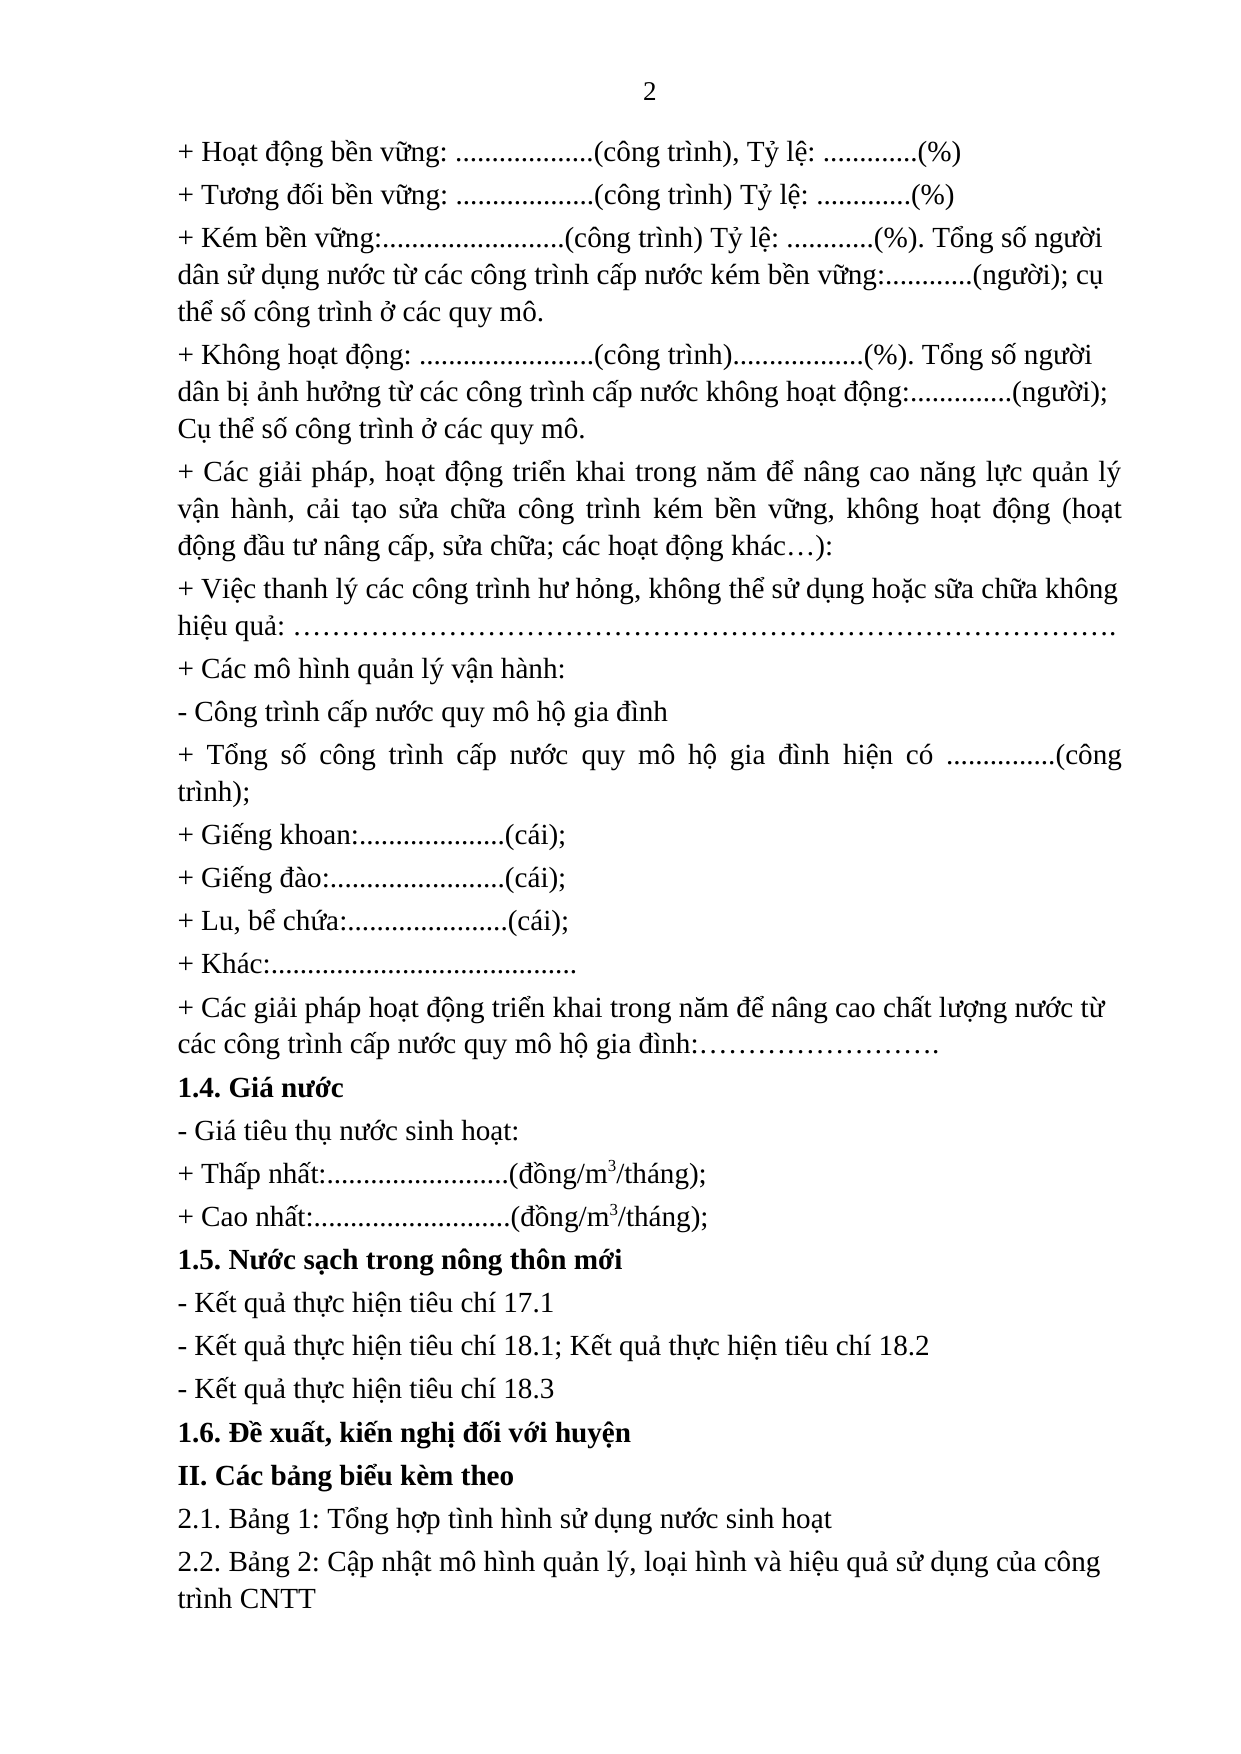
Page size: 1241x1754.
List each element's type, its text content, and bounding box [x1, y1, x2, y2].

text + Hoạt động bền vững: ...................(công trình), Tỷ lệ: .............(%) [177, 134, 1122, 168]
text 1.5. Nước sạch trong nông thôn mới [177, 1242, 1122, 1276]
text - Công trình cấp nước quy mô hộ gia đình [177, 694, 1122, 728]
text + Các giải pháp, hoạt động triển khai trong năm để nâng cao năng lực quản lý vận hành, cải tạo sửa chữa công trình kém bền vững, không hoạt động (hoạt động đầu tư nâng cấp, sửa chữa; các hoạt động khác…): [177, 454, 1122, 561]
text II. Các bảng biểu kèm theo [177, 1458, 1122, 1491]
text - Kết quả thực hiện tiêu chí 18.1; Kết quả thực hiện tiêu chí 18.2 [177, 1328, 1122, 1362]
text 1.4. Giá nước [177, 1070, 1122, 1103]
text 2.1. Bảng 1: Tổng hợp tình hình sử dụng nước sinh hoạt [177, 1501, 1122, 1534]
text + Cao nhất:...........................(đồng/m3/tháng); [177, 1199, 1122, 1233]
text 1.6. Đề xuất, kiến nghị đối với huyện [177, 1415, 1122, 1448]
text - Kết quả thực hiện tiêu chí 18.3 [177, 1372, 1122, 1405]
text + Không hoạt động: ........................(công trình)..................(%). Tổng số người dân bị ảnh hưởng từ các công trình cấp nước không hoạt động:..............(người); Cụ thể số công trình ở các quy mô. [177, 337, 1122, 444]
text + Lu, bể chứa:......................(cái); [177, 903, 1122, 937]
text + Các giải pháp hoạt động triển khai trong năm để nâng cao chất lượng nước từ các công trình cấp nước quy mô hộ gia đình:……………………. [177, 990, 1122, 1060]
text + Giếng đào:........................(cái); [177, 860, 1122, 894]
text + Giếng khoan:....................(cái); [177, 817, 1122, 851]
text + Kém bền vững:.........................(công trình) Tỷ lệ: ............(%). Tổng số người dân sử dụng nước từ các công trình cấp nước kém bền vững:............(người); cụ thể số công trình ở các quy mô. [177, 220, 1122, 328]
text - Giá tiêu thụ nước sinh hoạt: [177, 1113, 1122, 1146]
text + Các mô hình quản lý vận hành: [177, 651, 1122, 684]
text + Tương đối bền vững: ...................(công trình) Tỷ lệ: .............(%) [177, 177, 1122, 211]
text + Thấp nhất:.........................(đồng/m3/tháng); [177, 1156, 1122, 1189]
text + Việc thanh lý các công trình hư hỏng, không thể sử dụng hoặc sữa chữa không hiệu quả: …………………………………………………………………………. [177, 571, 1122, 641]
text - Kết quả thực hiện tiêu chí 17.1 [177, 1285, 1122, 1319]
text + Tổng số công trình cấp nước quy mô hộ gia đình hiện có ...............(công trình); [177, 737, 1122, 808]
text + Khác:.......................................... [177, 947, 1122, 980]
text 2.2. Bảng 2: Cập nhật mô hình quản lý, loại hình và hiệu quả sử dụng của công trình CNTT [177, 1544, 1122, 1614]
